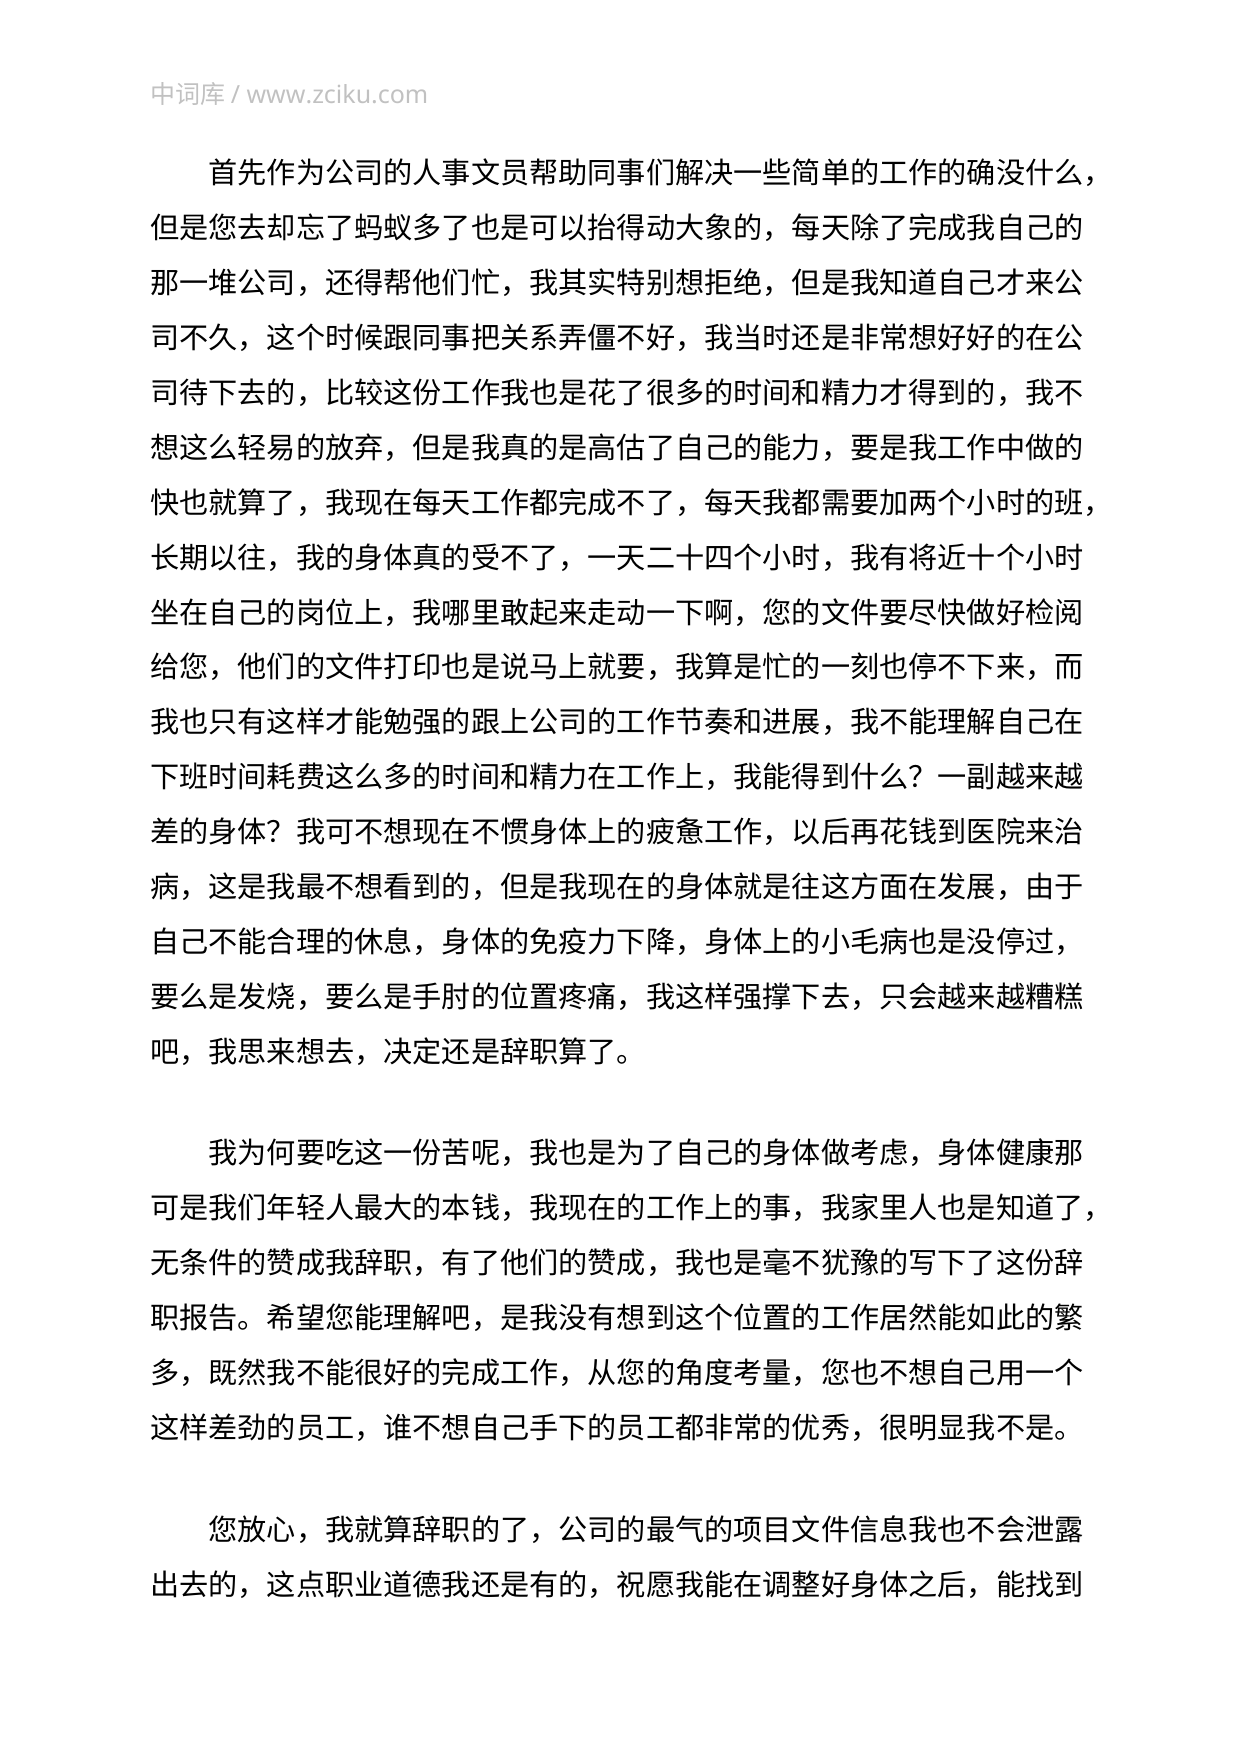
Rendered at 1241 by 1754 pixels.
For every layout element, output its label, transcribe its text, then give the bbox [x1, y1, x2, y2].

text 我为何要吃这一份苦呢，我也是为了自己的身体做考虑，身体健康那可是我们年轻人最大的本钱，我现在的工作上的事，我家里人也是知道了，无条件的赞成我辞职，有了他们的赞成，我也是毫不犹豫的写下了这份辞职报告。希望您能理解吧，是我没有想到这个位置的工作居然能如此的繁多，既然我不能很好的完成工作，从您的角度考量，您也不想自己用一个这样差劲的员工，谁不想自己手下的员工都非常的优秀，很明显我不是。 [150, 1130, 1090, 1447]
text 首先作为公司的人事文员帮助同事们解决一些简单的工作的确没什么，但是您去却忘了蚂蚁多了也是可以抬得动大象的，每天除了完成我自己的那一堆公司，还得帮他们忙，我其实特别想拒绝，但是我知道自己才来公司不久，这个时候跟同事把关系弄僵不好，我当时还是非常想好好的在公司待下去的，比较这份工作我也是花了很多的时间和精力才得到的，我不想这么轻易的放弃，但是我真的是高估了自己的能力，要是我工作中做的快也就算了，我现在每天工作都完成不了，每天我都需要加两个小时的班，长期以往，我的身体真的受不了，一天二十四个小时，我有将近十个小时坐在自己的岗位上，我哪里敢起来走动一下啊，您的文件要尽快做好检阅给您，他们的文件打印也是说马上就要，我算是忙的一刻也停不下来，而我也只有这样才能勉强的跟上公司的工作节奏和进展，我不能理解自己在下班时间耗费这么多的时间和精力在工作上，我能得到什么？一副越来越差的身体？我可不想现在不惯身体上的疲惫工作，以后再花钱到医院来治病，这是我最不想看到的，但是我现在的身体就是往这方面在发展，由于自己不能合理的休息，身体的免疫力下降，身体上的小毛病也是没停过，要么是发烧，要么是手肘的位置疼痛，我这样强撑下去，只会越来越糟糕吧，我思来想去，决定还是辞职算了。 [150, 150, 1090, 1071]
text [150, 1506, 1090, 1603]
